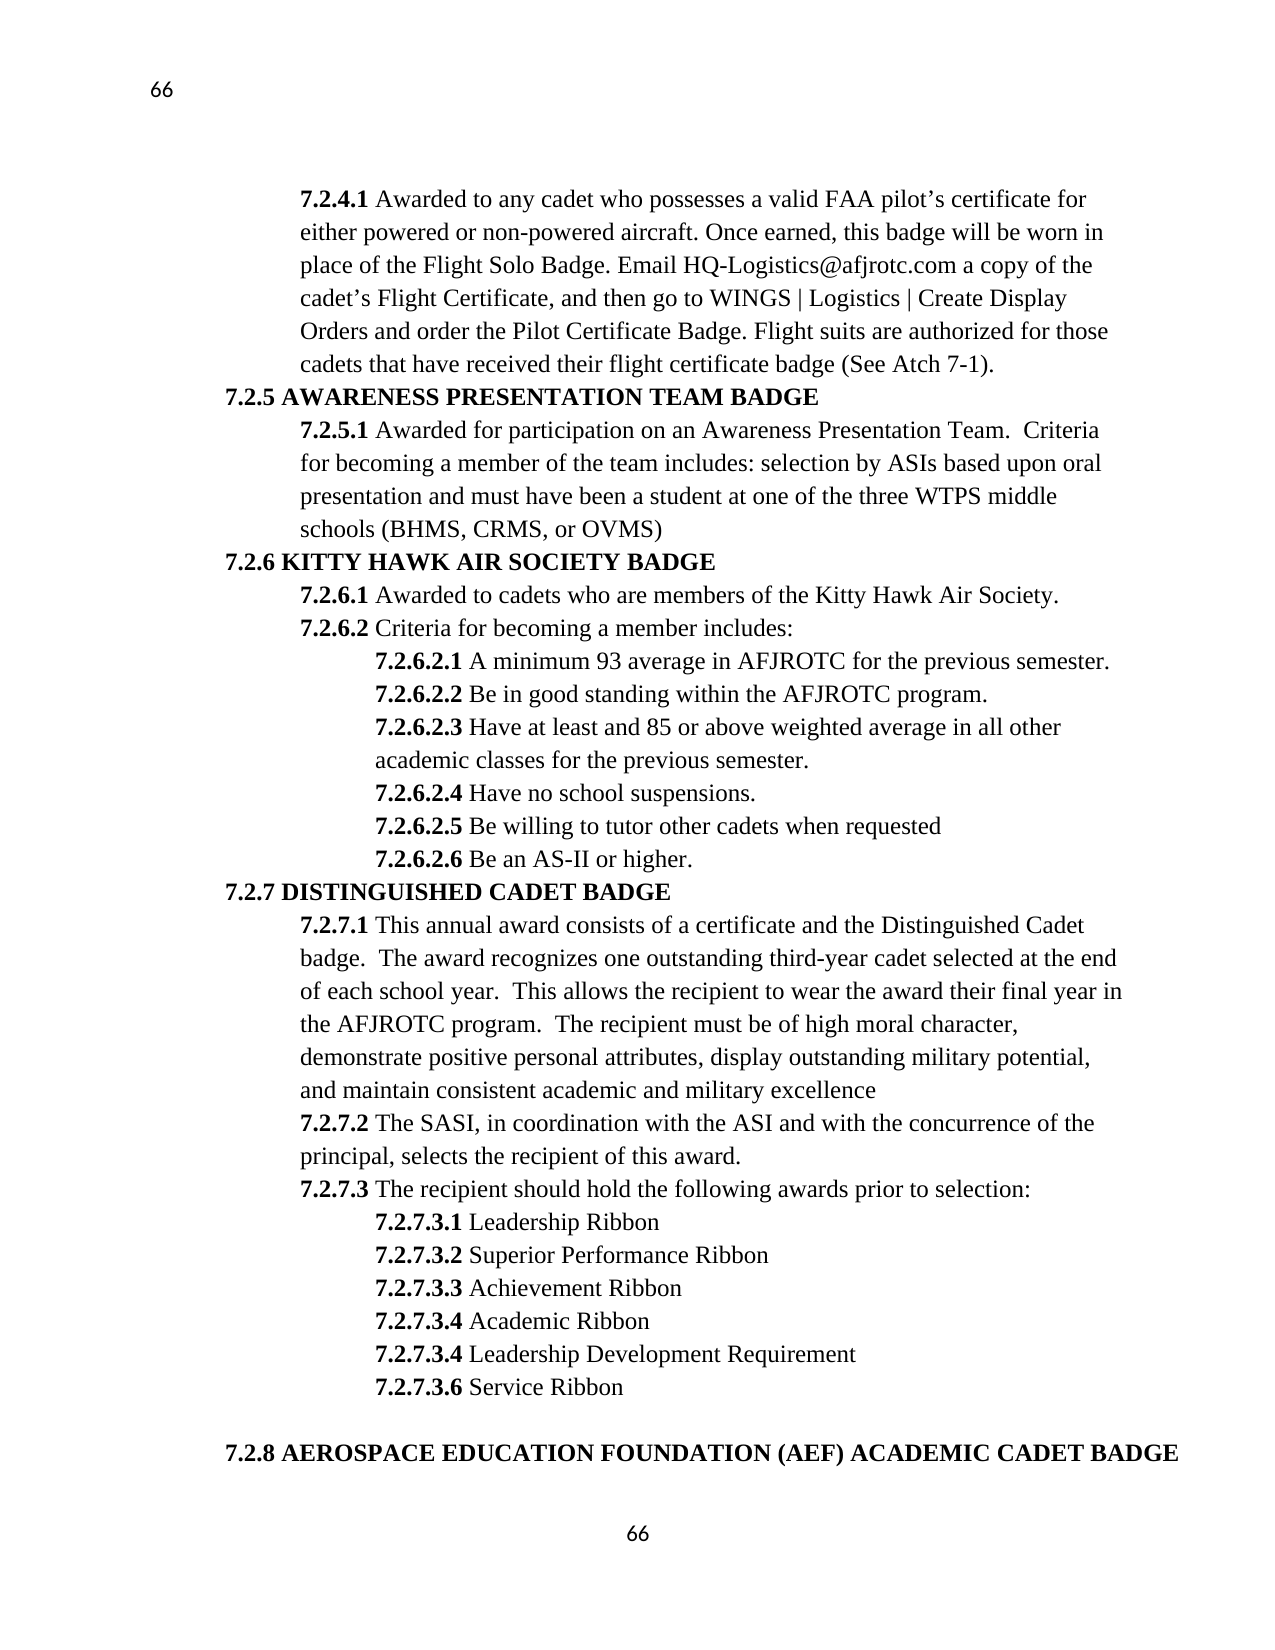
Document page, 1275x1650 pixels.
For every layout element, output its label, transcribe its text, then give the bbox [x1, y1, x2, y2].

text 7.2.7 DISTINGUISHED CADET BADGE [225, 877, 1125, 906]
text 7.2.4.1 Awarded to any cadet who possesses a valid FAA pilot’s certificate for either powered or non-powered aircraft. Once earned, this badge will be worn in place of the Flight Solo Badge. Email HQ-Logistics@afjrotc.com a copy of the cadet’s Flight Certificate, and then go to WINGS | Logistics | Create Display Orders and order the Pilot Certificate Badge. Flight suits are authorized for those cadets that have received their flight certificate badge (See Atch 7-1). [300, 184, 1125, 378]
text 7.2.7.3.4 Academic Ribbon [375, 1306, 1125, 1335]
text 7.2.5 AWARENESS PRESENTATION TEAM BADGE [225, 382, 1125, 411]
text 7.2.6 KITTY HAWK AIR SOCIETY BADGE [225, 547, 1125, 576]
text 7.2.8 AEROSPACE EDUCATION FOUNDATION (AEF) ACADEMIC CADET BADGE [225, 1438, 1215, 1467]
text 7.2.6.2.1 A minimum 93 average in AFJROTC for the previous semester. [375, 646, 1125, 675]
text 7.2.7.3.4 Leadership Development Requirement [375, 1339, 1125, 1368]
text 7.2.5.1 Awarded for participation on an Awareness Presentation Team. Criteria for becoming a member of the team includes: selection by ASIs based upon oral presentation and must have been a student at one of the three WTPS middle schools (BHMS, CRMS, or OVMS) [300, 415, 1125, 543]
text 7.2.7.3.1 Leadership Ribbon [375, 1207, 1125, 1236]
text 7.2.6.1 Awarded to cadets who are members of the Kitty Hawk Air Society. 7.2.6.2 Criteria for becoming a member includes: [300, 580, 1125, 642]
text 7.2.6.2.4 Have no school suspensions. [375, 778, 1125, 807]
text 7.2.7.3 The recipient should hold the following awards prior to selection: [300, 1174, 1125, 1203]
text 7.2.6.2.3 Have at least and 85 or above weighted average in all other academic classes for the previous semester. [375, 712, 1125, 774]
text 7.2.7.1 This annual award consists of a certificate and the Distinguished Cadet badge. The award recognizes one outstanding third-year cadet selected at the end of each school year. This allows the recipient to wear the award their final year in the AFJROTC program. The recipient must be of high moral character, demonstrate positive personal attributes, display outstanding military potential, and maintain consistent academic and military excellence [300, 910, 1125, 1104]
text 7.2.6.2.6 Be an AS-II or higher. [375, 844, 1125, 873]
text 7.2.7.3.2 Superior Performance Ribbon [375, 1240, 1125, 1269]
text 7.2.6.2.5 Be willing to tutor other cadets when requested [375, 811, 1125, 840]
text 7.2.7.3.3 Achievement Ribbon [375, 1273, 1125, 1302]
text 7.2.6.2.2 Be in good standing within the AFJROTC program. [375, 679, 1125, 708]
text 7.2.7.3.6 Service Ribbon [375, 1372, 1125, 1401]
text 7.2.7.2 The SASI, in coordination with the ASI and with the concurrence of the principal, selects the recipient of this award. [300, 1108, 1125, 1170]
